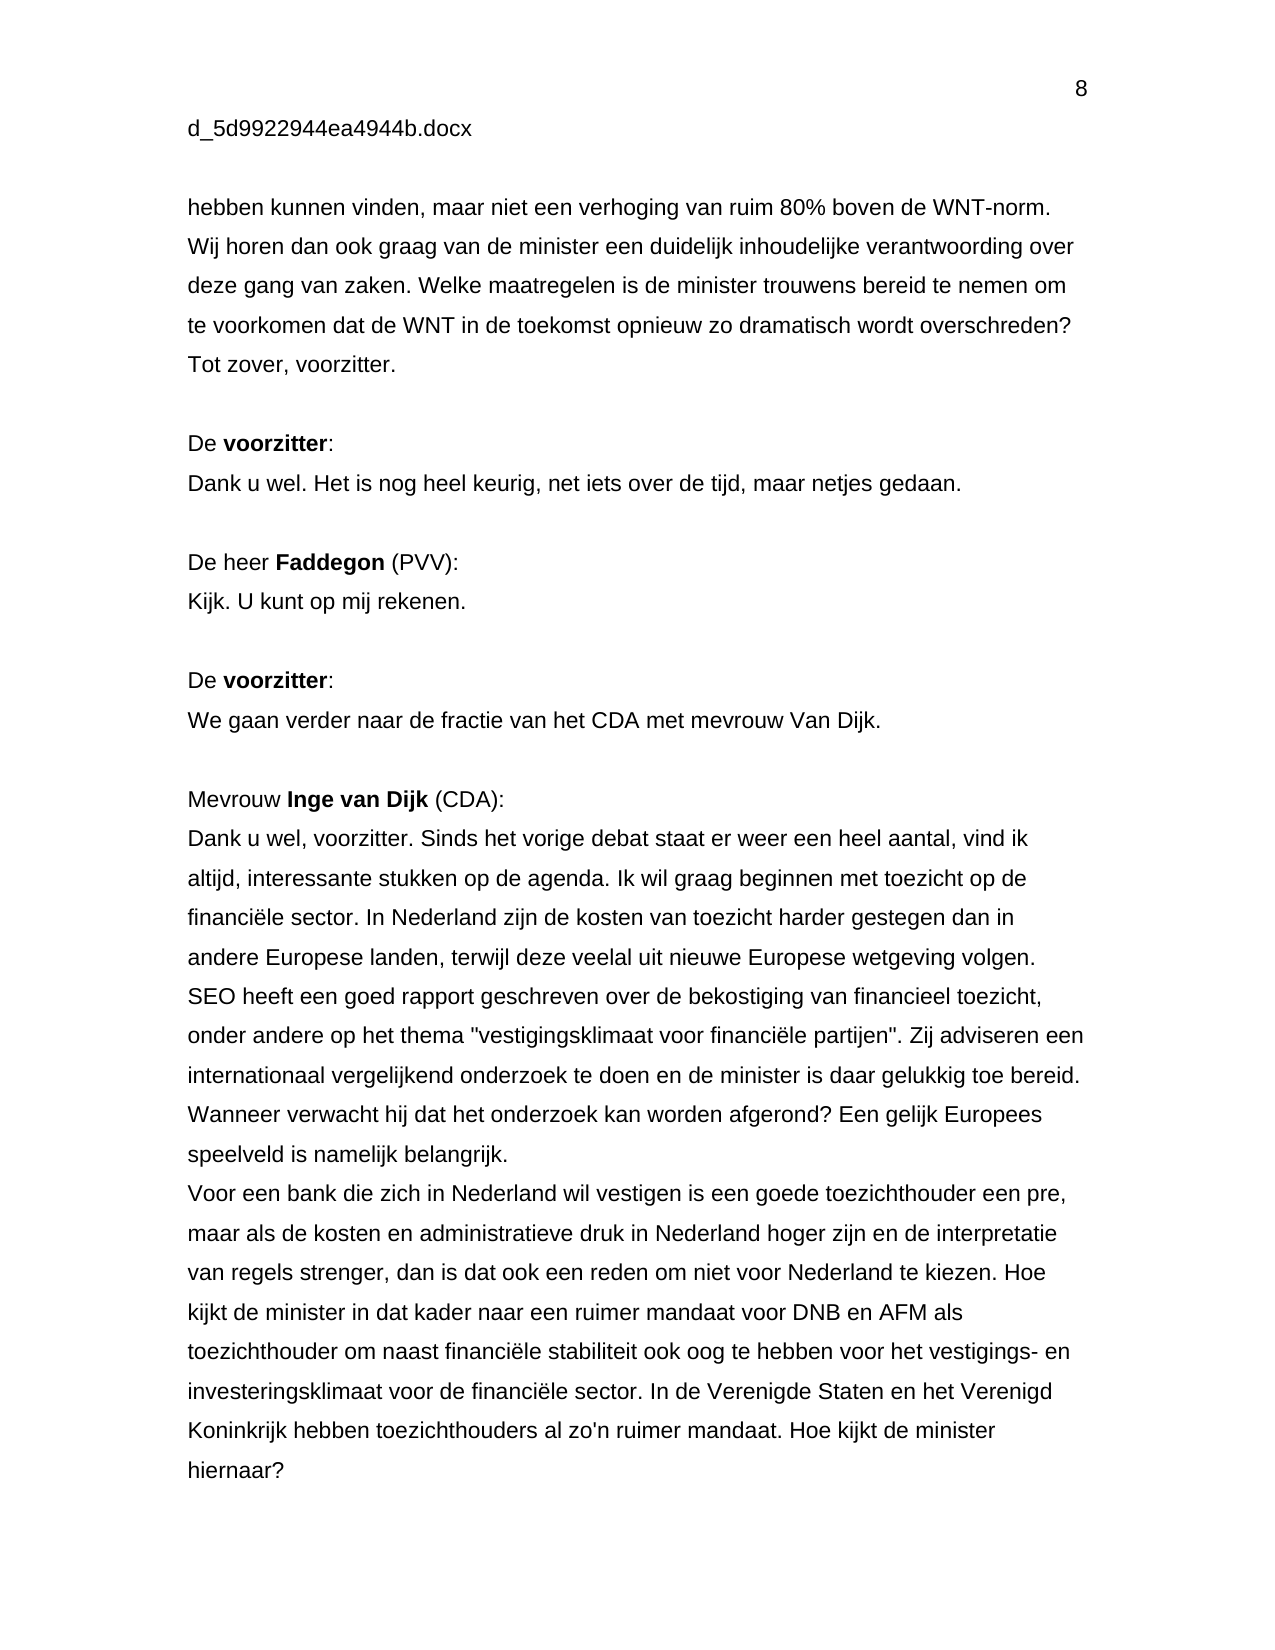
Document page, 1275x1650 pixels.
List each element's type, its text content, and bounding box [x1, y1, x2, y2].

text Dank u wel. Het is nog heel keurig, net iets over de tijd, maar netjes gedaan. [187, 470, 1087, 496]
text De heer Faddegon (PVV): [187, 549, 1087, 575]
text We gaan verder naar de fractie van het CDA met mevrouw Van Dijk. [187, 707, 1087, 733]
text Kijk. U kunt op mij rekenen. [187, 588, 1087, 614]
text De voorzitter: [187, 430, 1087, 457]
text Dank u wel, voorzitter. Sinds het vorige debat staat er weer een heel aantal, vind ik altijd, interessante stukken op de agenda. Ik wil graag beginnen met toezicht op de financiële sector. In Nederland zijn de kosten van toezicht harder gestegen dan in andere Europese landen, terwijl deze veelal uit nieuwe Europese wetgeving volgen. SEO heeft een goed rapport geschreven over de bekostiging van financieel toezicht, onder andere op het thema "vestigingsklimaat voor financiële partijen". Zij adviseren een internationaal vergelijkend onderzoek te doen en de minister is daar gelukkig toe bereid. Wanneer verwacht hij dat het onderzoek kan worden afgerond? Een gelijk Europees speelveld is namelijk belangrijk. [187, 825, 1087, 1167]
text Mevrouw Inge van Dijk (CDA): [187, 786, 1087, 812]
text Voor een bank die zich in Nederland wil vestigen is een goede toezichthouder een pre, maar als de kosten en administratieve druk in Nederland hoger zijn en de interpretatie van regels strenger, dan is dat ook een reden om niet voor Nederland te kiezen. Hoe kijkt de minister in dat kader naar een ruimer mandaat voor DNB en AFM als toezichthouder om naast financiële stabiliteit ook oog te hebben voor het vestigings- en investeringsklimaat voor de financiële sector. In de Verenigde Staten en het Verenigd Koninkrijk hebben toezichthouders al zo'n ruimer mandaat. Hoe kijkt de minister hiernaar? [187, 1180, 1087, 1483]
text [187, 193, 1087, 338]
text De voorzitter: [187, 667, 1087, 693]
text Tot zover, voorzitter. [187, 351, 1087, 378]
